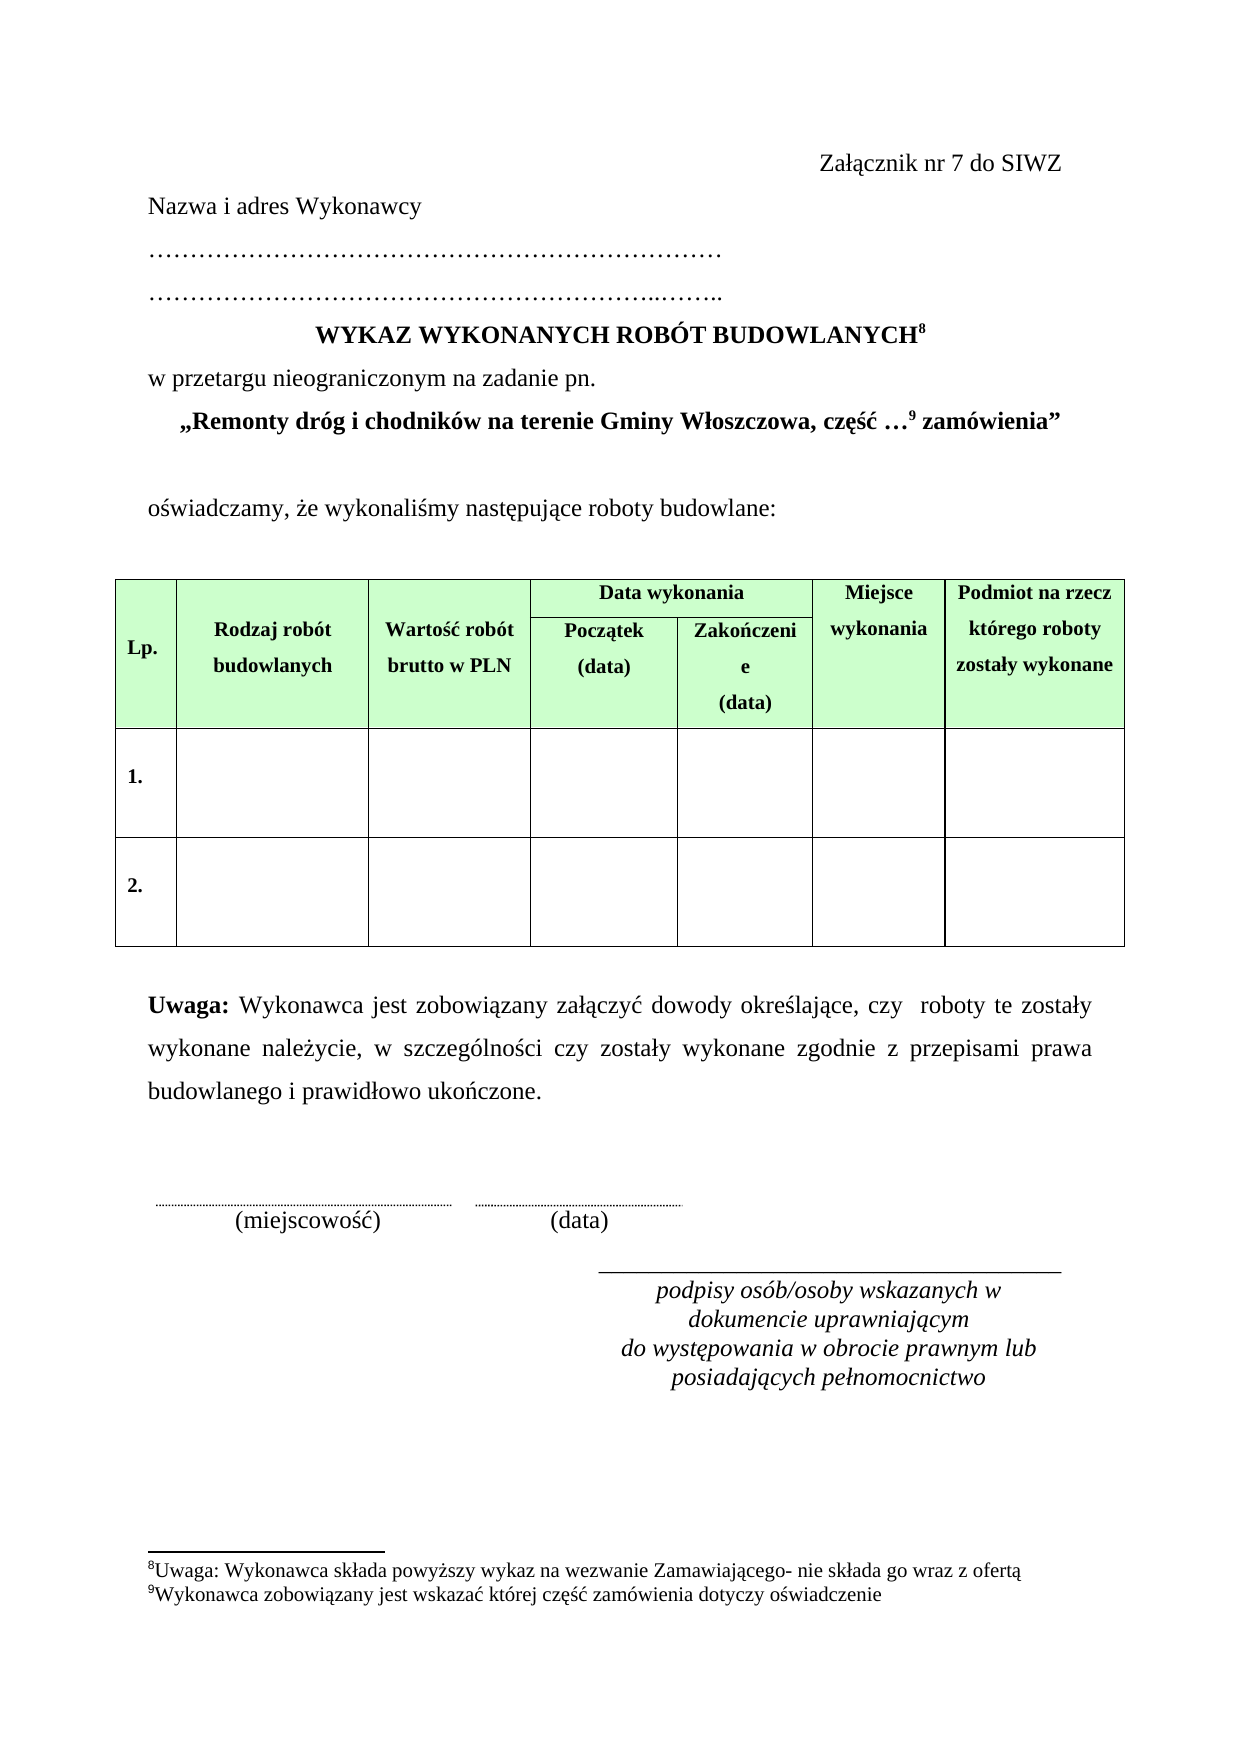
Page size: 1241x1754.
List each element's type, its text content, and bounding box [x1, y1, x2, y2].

text ……………………………………………………..…….. [148, 277, 1093, 306]
table_cell 1. [116, 729, 176, 837]
table_cell 2. [116, 838, 176, 946]
table_cell [177, 729, 368, 837]
table_header (miejscowość) [148, 1205, 468, 1247]
table_cell [369, 729, 530, 837]
table_cell Zakończenie (data) [678, 618, 812, 727]
table_header Data wykonania [531, 580, 812, 617]
table_cell [946, 729, 1124, 837]
table_cell [531, 729, 677, 837]
table_cell [369, 838, 530, 946]
table_cell [678, 838, 812, 946]
table_header Miejsce wykonania [813, 580, 944, 727]
text oświadczamy, że wykonaliśmy następujące roboty budowlane: [148, 493, 1093, 521]
table_cell [813, 838, 944, 946]
table_header (data) [468, 1205, 691, 1247]
table_header Rodzaj robót budowlanych [177, 580, 368, 727]
text Załącznik nr 7 do SIWZ [148, 148, 1062, 176]
text „Remonty dróg i chodników na terenie Gminy Włoszczowa, część … zamówienia” [148, 406, 1093, 435]
table_cell [531, 838, 677, 946]
text Nazwa i adres Wykonawcy [148, 191, 1093, 219]
table_cell [678, 729, 812, 837]
text w przetargu nieograniczonym na zadanie pn. [148, 363, 1093, 392]
table_cell [177, 838, 368, 946]
table_header Lp. [116, 580, 176, 727]
text do występowania w obrocie prawnym lub posiadających pełnomocnictwo [598, 1333, 1062, 1390]
table_cell [946, 838, 1124, 946]
text WYKAZ WYKONANYCH ROBÓT BUDOWLANYCH [148, 320, 1093, 349]
table_cell Początek (data) [531, 618, 677, 727]
table_header Podmiot na rzecz którego roboty zostały wykonane [946, 580, 1124, 727]
table_header Wartość robót brutto w PLN [369, 580, 530, 727]
text _____________________________________ [598, 1247, 1062, 1275]
text …………………………………………………………… [148, 234, 1093, 263]
text podpisy osób/osoby wskazanych w dokumencie uprawniającym [598, 1275, 1062, 1333]
table_cell [813, 729, 944, 837]
text Uwaga: Wykonawca jest zobowiązany załączyć dowody określające, czy roboty te zostały wykonane należycie, w szczególności czy zostały wykonane zgodnie z przepisami prawa budowlanego i prawidłowo ukończone. [148, 990, 1093, 1105]
